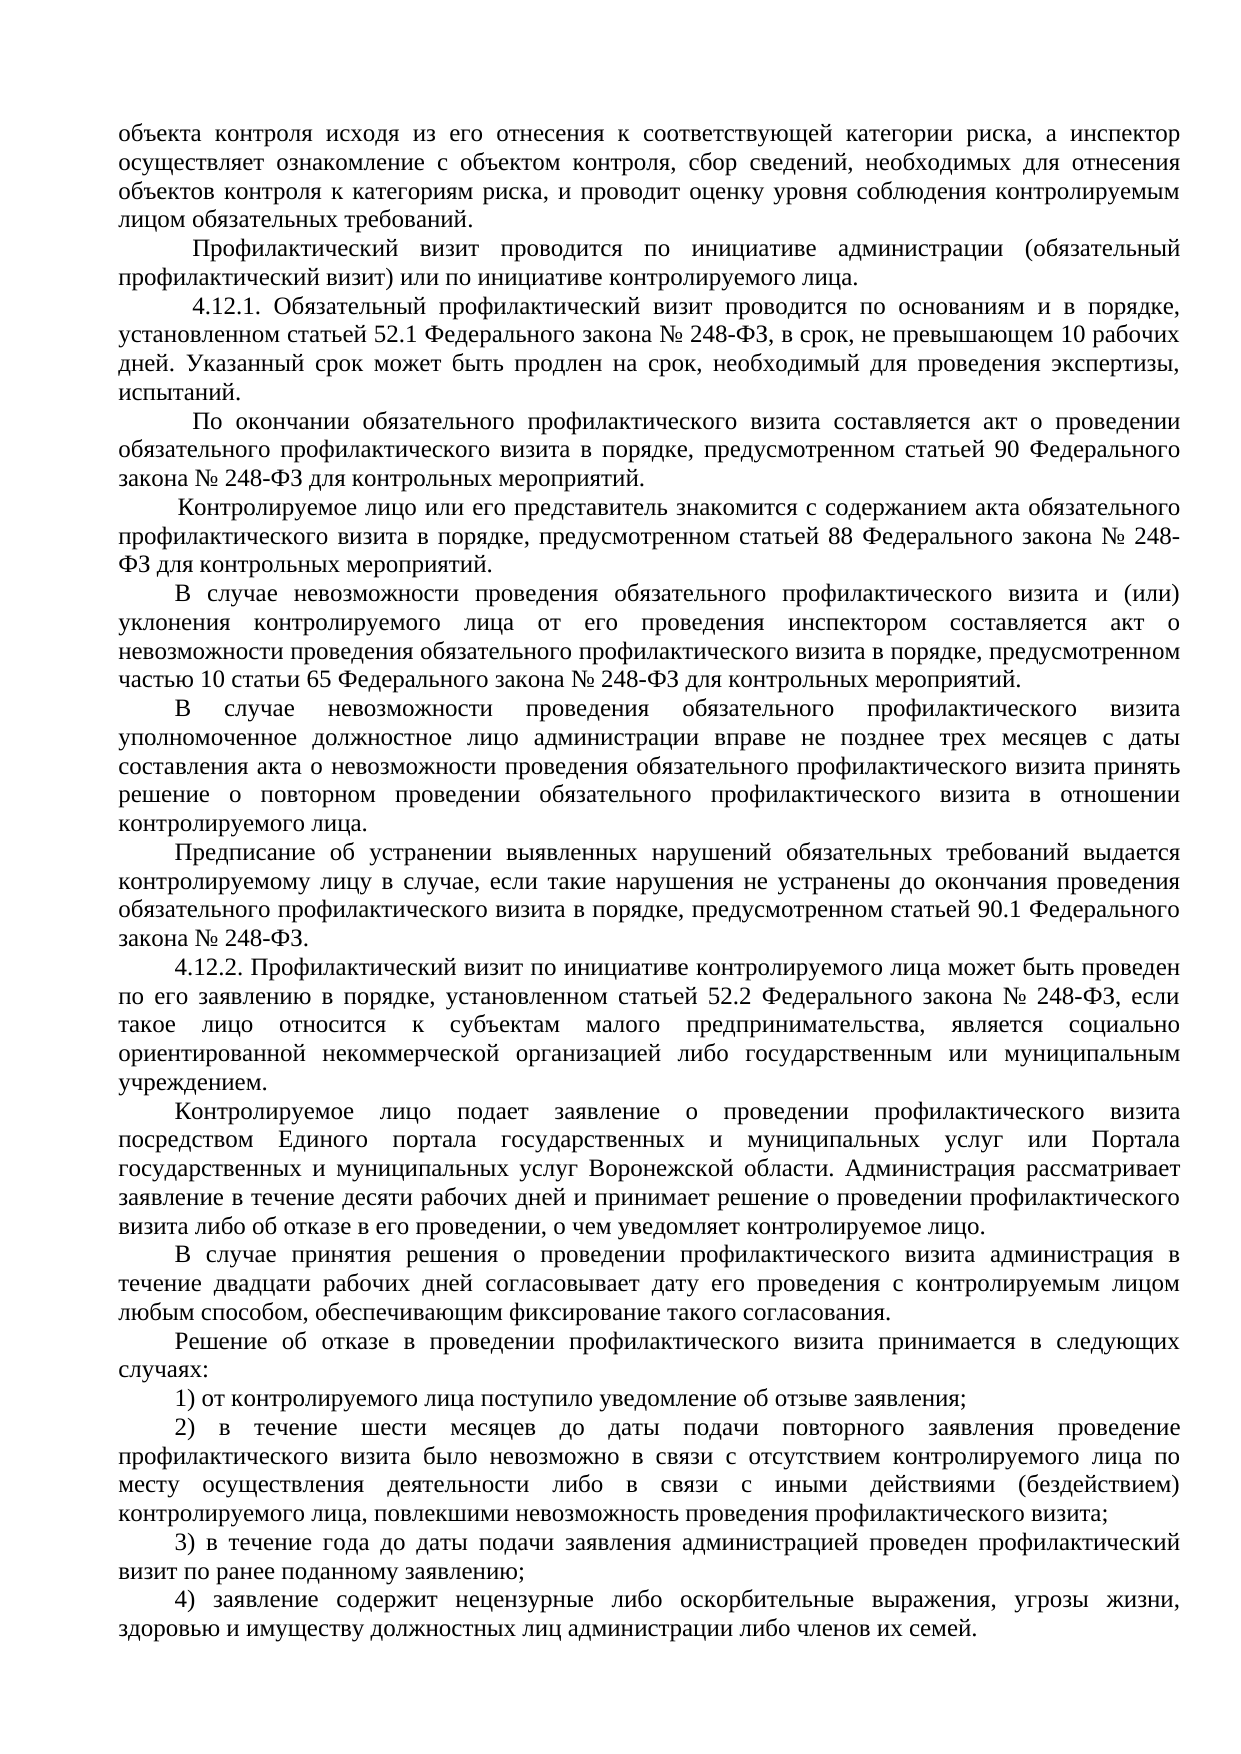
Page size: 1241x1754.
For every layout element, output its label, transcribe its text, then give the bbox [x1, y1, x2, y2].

text По окончании обязательного профилактического визита составляется акт о проведении обязательного профилактического визита в порядке, предусмотренном статьей 90 Федерального закона № 248-ФЗ для контрольных мероприятий. [118, 406, 1181, 492]
text Контролируемое лицо или его представитель знакомится с содержанием акта обязательного профилактического визита в порядке, предусмотренном статьей 88 Федерального закона № 248-ФЗ для контрольных мероприятий. [118, 492, 1181, 578]
text 1) от контролируемого лица поступило уведомление об отзыве заявления; [118, 1383, 1181, 1412]
text 2) в течение шести месяцев до даты подачи повторного заявления проведение профилактического визита было невозможно в связи с отсутствием контролируемого лица по месту осуществления деятельности либо в связи с иными действиями (бездействием) контролируемого лица, повлекшими невозможность проведения профилактического визита; [118, 1412, 1181, 1527]
text В случае невозможности проведения обязательного профилактического визита и (или) уклонения контролируемого лица от его проведения инспектором составляется акт о невозможности проведения обязательного профилактического визита в порядке, предусмотренном частью 10 статьи 65 Федерального закона № 248-ФЗ для контрольных мероприятий. [118, 578, 1181, 693]
text В случае принятия решения о проведении профилактического визита администрация в течение двадцати рабочих дней согласовывает дату его проведения с контролируемым лицом любым способом, обеспечивающим фиксирование такого согласования. [118, 1239, 1181, 1326]
text Профилактический визит проводится по инициативе администрации (обязательный профилактический визит) или по инициативе контролируемого лица. [118, 233, 1181, 291]
text 4) заявление содержит нецензурные либо оскорбительные выражения, угрозы жизни, здоровью и имуществу должностных лиц администрации либо членов их семей. [118, 1584, 1181, 1642]
text Контролируемое лицо подает заявление о проведении профилактического визита посредством Единого портала государственных и муниципальных услуг или Портала государственных и муниципальных услуг Воронежской области. Администрация рассматривает заявление в течение десяти рабочих дней и принимает решение о проведении профилактического визита либо об отказе в его проведении, о чем уведомляет контролируемое лицо. [118, 1096, 1181, 1239]
text 3) в течение года до даты подачи заявления администрацией проведен профилактический визит по ранее поданному заявлению; [118, 1527, 1181, 1584]
text В случае невозможности проведения обязательного профилактического визита уполномоченное должностное лицо администрации вправе не позднее трех месяцев с даты составления акта о невозможности проведения обязательного профилактического визита принять решение о повторном проведении обязательного профилактического визита в отношении контролируемого лица. [118, 693, 1181, 837]
text Предписание об устранении выявленных нарушений обязательных требований выдается контролируемому лицу в случае, если такие нарушения не устранены до окончания проведения обязательного профилактического визита в порядке, предусмотренном статьей 90.1 Федерального закона № 248-ФЗ. [118, 837, 1181, 952]
text 4.12.2. Профилактический визит по инициативе контролируемого лица может быть проведен по его заявлению в порядке, установленном статьей 52.2 Федерального закона № 248-ФЗ, если такое лицо относится к субъектам малого предпринимательства, является социально ориентированной некоммерческой организацией либо государственным или муниципальным учреждением. [118, 952, 1181, 1096]
text 4.12.1. Обязательный профилактический визит проводится по основаниям и в порядке, установленном статьей 52.1 Федерального закона № 248-ФЗ, в срок, не превышающем 10 рабочих дней. Указанный срок может быть продлен на срок, необходимый для проведения экспертизы, испытаний. [118, 291, 1181, 406]
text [118, 118, 1181, 233]
text Решение об отказе в проведении профилактического визита принимается в следующих случаях: [118, 1326, 1181, 1383]
